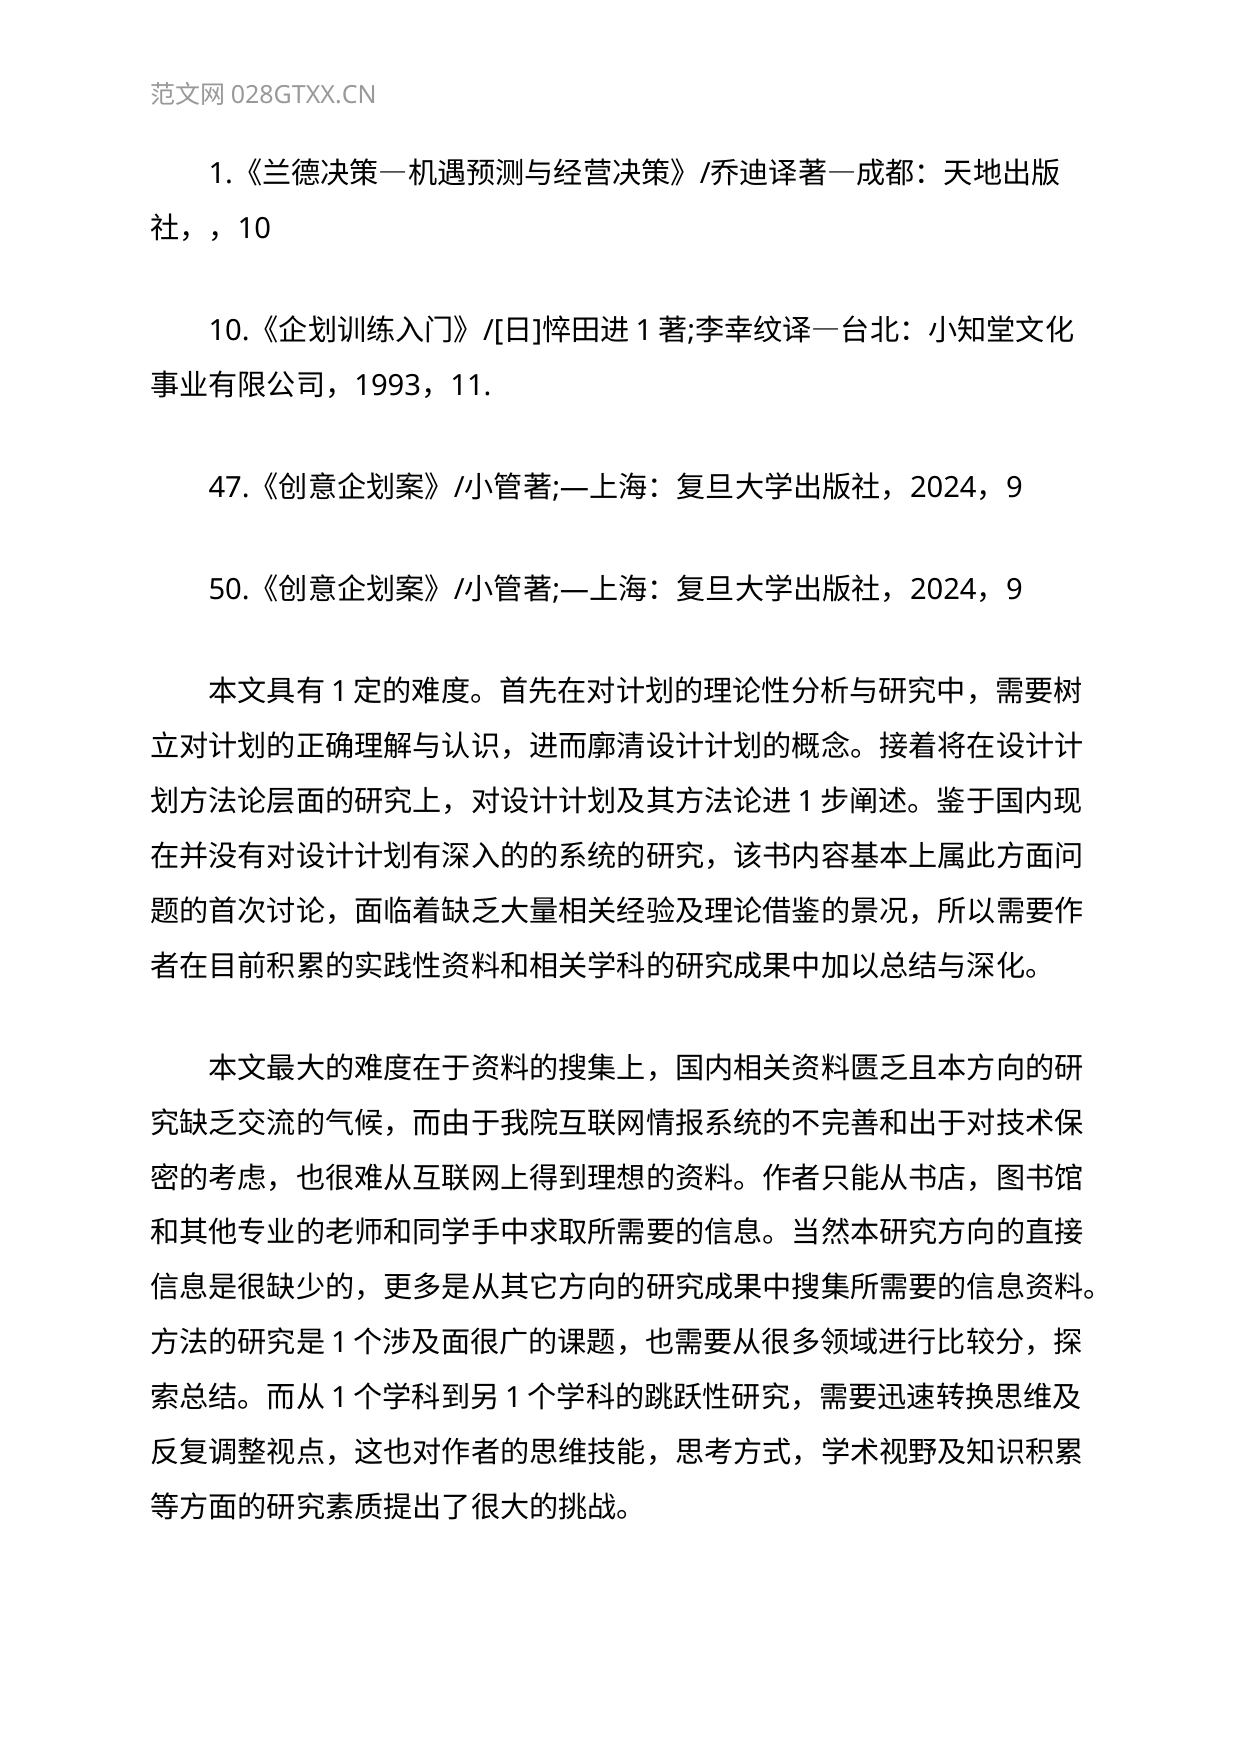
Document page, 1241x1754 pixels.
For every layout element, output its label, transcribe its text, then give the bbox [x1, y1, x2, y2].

text 本文具有1定的难度。首先在对计划的理论性分析与研究中，需要树立对计划的正确理解与认识，进而廓清设计计划的概念。接着将在设计计划方法论层面的研究上，对设计计划及其方法论进1步阐述。鉴于国内现在并没有对设计计划有深入的的系统的研究，该书内容基本上属此方面问题的首次讨论，面临着缺乏大量相关经验及理论借鉴的景况，所以需要作者在目前积累的实践性资料和相关学科的研究成果中加以总结与深化。 [150, 668, 1090, 985]
text 1.《兰德决策—机遇预测与经营决策》/乔迪译著—成都：天地出版社，，10 [150, 150, 1090, 247]
text 10.《企划训练入门》/[日]悴田进1著;李幸纹译—台北：小知堂文化事业有限公司，1993，11. [150, 307, 1090, 404]
text 本文最大的难度在于资料的搜集上，国内相关资料匮乏且本方向的研究缺乏交流的气候，而由于我院互联网情报系统的不完善和出于对技术保密的考虑，也很难从互联网上得到理想的资料。作者只能从书店，图书馆和其他专业的老师和同学手中求取所需要的信息。当然本研究方向的直接信息是很缺少的，更多是从其它方向的研究成果中搜集所需要的信息资料。方法的研究是1个涉及面很广的课题，也需要从很多领域进行比较分，探索总结。而从1个学科到另1个学科的跳跃性研究，需要迅速转换思维及反复调整视点，这也对作者的思维技能，思考方式，学术视野及知识积累等方面的研究素质提出了很大的挑战。 [150, 1044, 1090, 1526]
text 50.《创意企划案》/小管著;—上海：复旦大学出版社，2024，9 [150, 566, 1090, 608]
text 47.《创意企划案》/小管著;—上海：复旦大学出版社，2024，9 [150, 464, 1090, 506]
